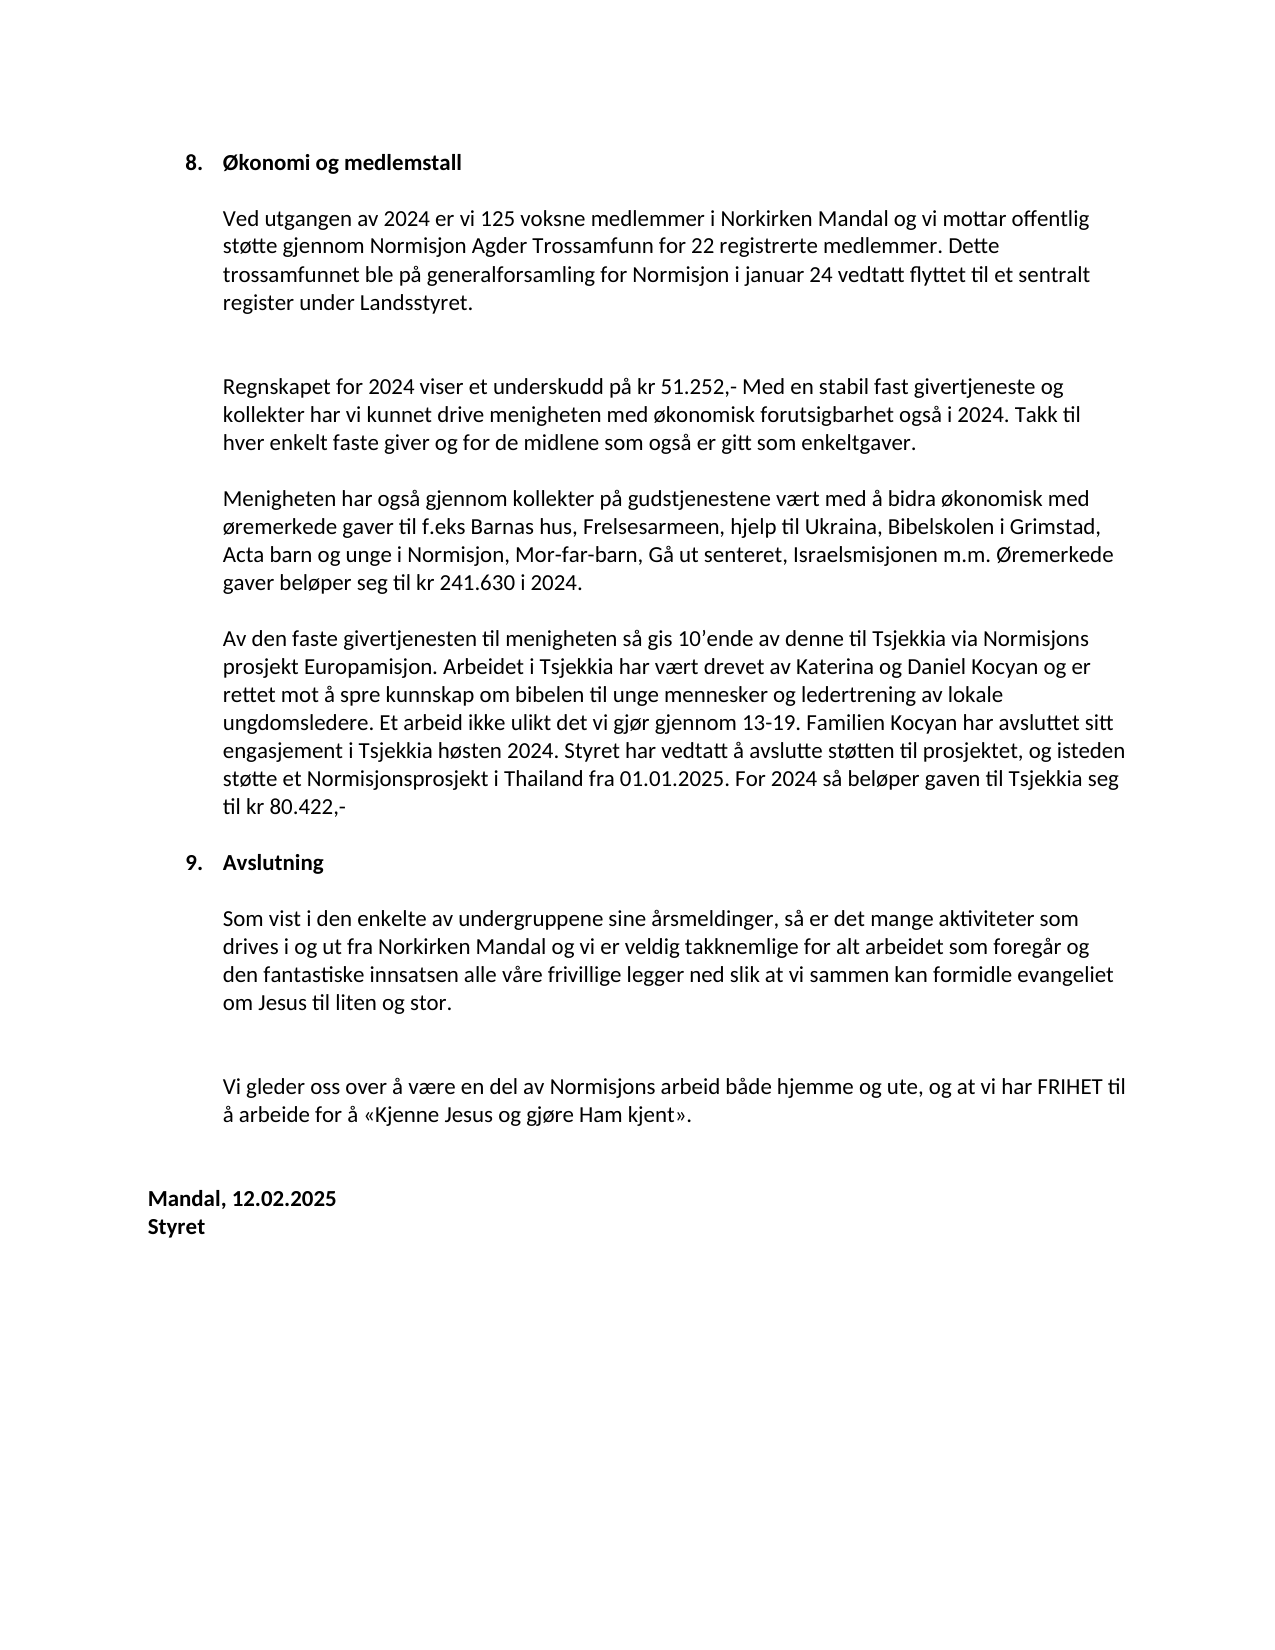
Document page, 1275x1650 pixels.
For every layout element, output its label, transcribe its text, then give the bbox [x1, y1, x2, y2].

list Av den faste givertjenesten til menigheten så gis 10’ende av denne til Tsjekkia via Normisjons prosjekt Europamisjon. Arbeidet i Tsjekkia har vært drevet av Katerina og Daniel Kocyan og er rettet mot å spre kunnskap om bibelen til unge mennesker og ledertrening av lokale ungdomsledere. Et arbeid ikke ulikt det vi gjør gjennom 13-19. Familien Kocyan har avsluttet sitt engasjement i Tsjekkia høsten 2024. Styret har vedtatt å avslutte støtten til prosjektet, og isteden støtte et Normisjonsprosjekt i Thailand fra 01.01.2025. For 2024 så beløper gaven til Tsjekkia seg til kr 80.422,- [223, 624, 1127, 820]
text Styret [148, 1212, 1127, 1240]
list Menigheten har også gjennom kollekter på gudstjenestene vært med å bidra økonomisk med øremerkede gaver til f.eks Barnas hus, Frelsesarmeen, hjelp til Ukraina, Bibelskolen i Grimstad, Acta barn og unge i Normisjon, Mor-far-barn, Gå ut senteret, Israelsmisjonen m.m. Øremerkede gaver beløper seg til kr 241.630 i 2024. [223, 484, 1127, 596]
list Som vist i den enkelte av undergruppene sine årsmeldinger, så er det mange aktiviteter som drives i og ut fra Norkirken Mandal og vi er veldig takknemlige for alt arbeidet som foregår og den fantastiske innsatsen alle våre frivillige legger ned slik at vi sammen kan formidle evangeliet om Jesus til liten og stor. [223, 904, 1127, 1016]
list Regnskapet for 2024 viser et underskudd på kr 51.252,- Med en stabil fast givertjeneste og kollekter har vi kunnet drive menigheten med økonomisk forutsigbarhet også i 2024. Takk til hver enkelt faste giver og for de midlene som også er gitt som enkeltgaver. [223, 372, 1127, 456]
text Mandal, 12.02.2025 [148, 1184, 1127, 1212]
list Ved utgangen av 2024 er vi 125 voksne medlemmer i Norkirken Mandal og vi mottar offentlig støtte gjennom Normisjon Agder Trossamfunn for 22 registrerte medlemmer. Dette trossamfunnet ble på generalforsamling for Normisjon i januar 24 vedtatt flyttet til et sentralt register under Landsstyret. [223, 204, 1127, 316]
list Vi gleder oss over å være en del av Normisjons arbeid både hjemme og ute, og at vi har FRIHET til å arbeide for å «Kjenne Jesus og gjøre Ham kjent». [223, 1072, 1127, 1128]
list Økonomi og medlemstall [185, 148, 1127, 176]
list Avslutning [185, 848, 1127, 876]
